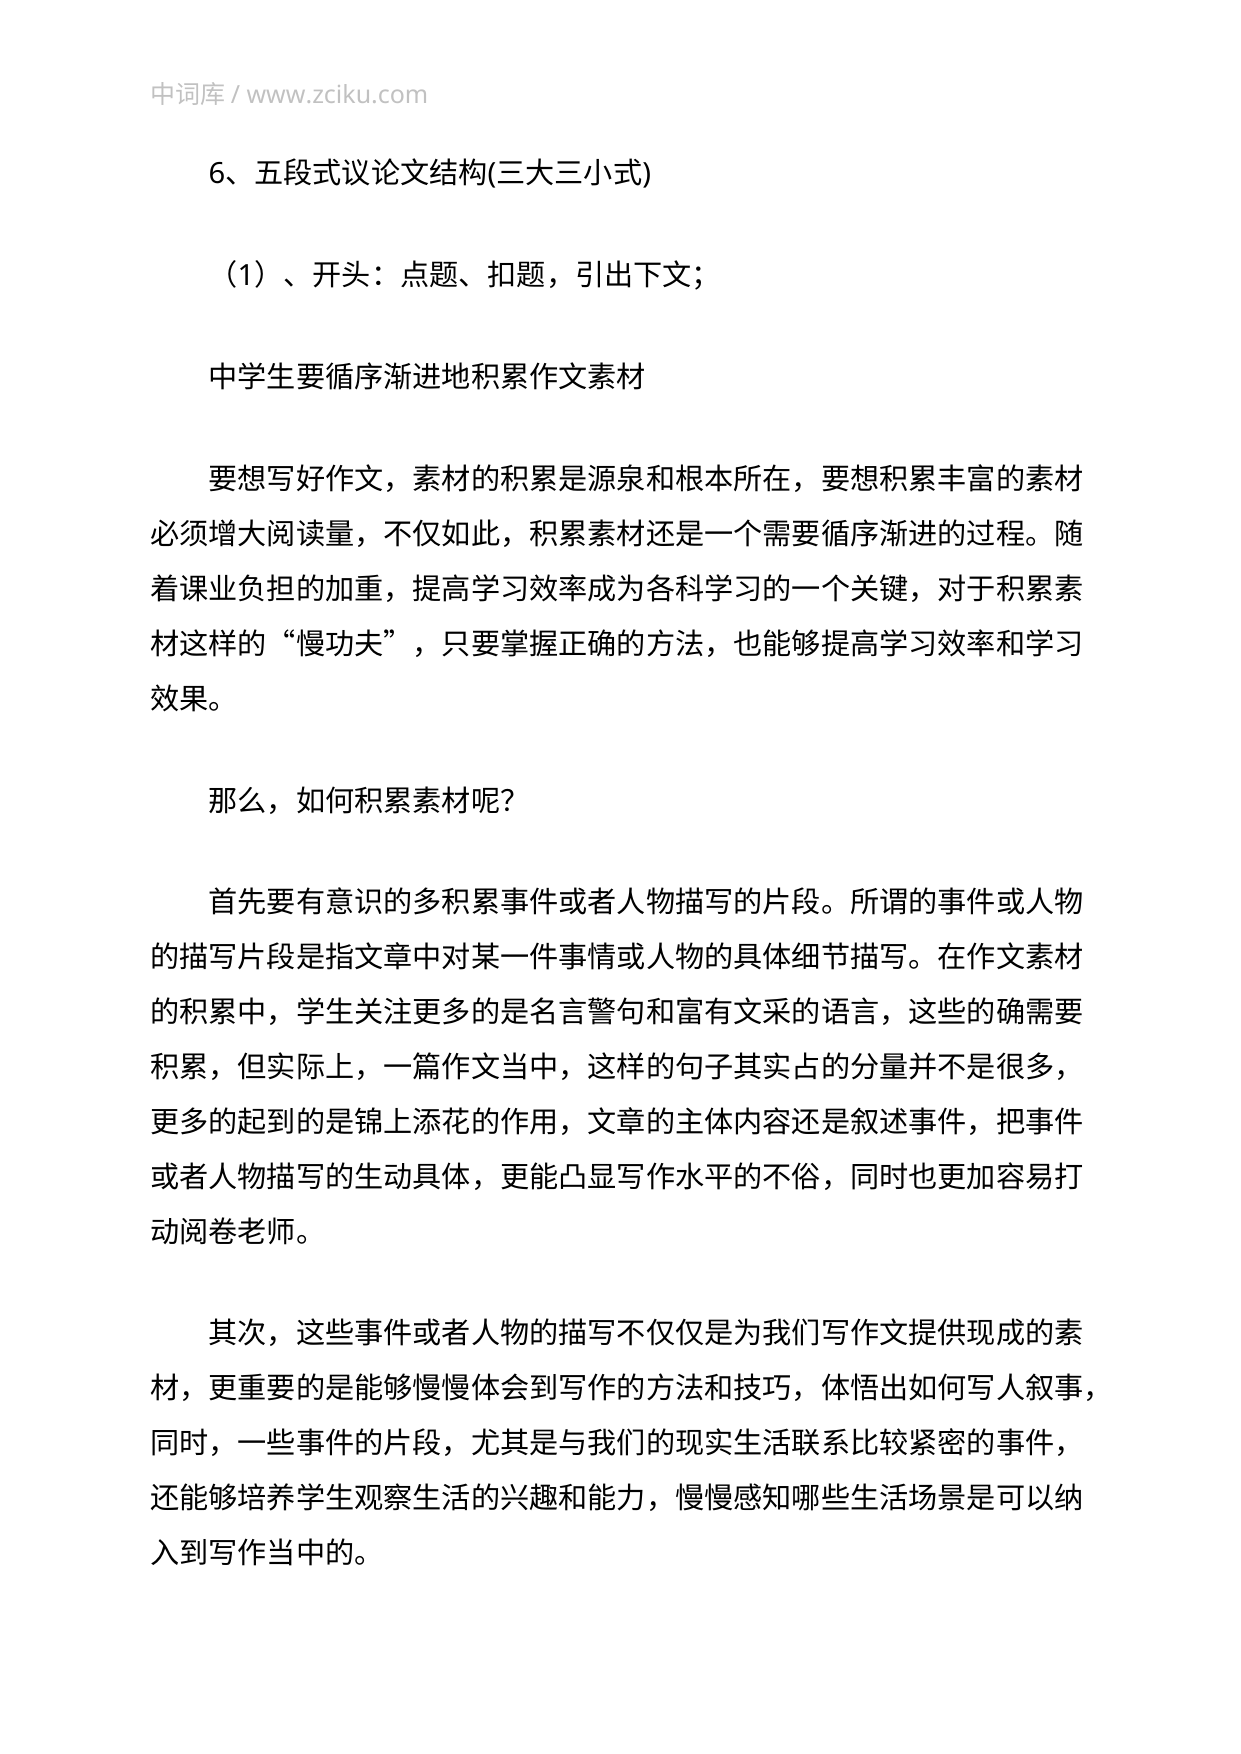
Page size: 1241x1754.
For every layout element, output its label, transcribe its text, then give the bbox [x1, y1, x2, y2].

text 要想写好作文，素材的积累是源泉和根本所在，要想积累丰富的素材必须增大阅读量，不仅如此，积累素材还是一个需要循序渐进的过程。随着课业负担的加重，提高学习效率成为各科学习的一个关键，对于积累素材这样的“慢功夫”，只要掌握正确的方法，也能够提高学习效率和学习效果。 [150, 456, 1090, 718]
text 其次，这些事件或者人物的描写不仅仅是为我们写作文提供现成的素材，更重要的是能够慢慢体会到写作的方法和技巧，体悟出如何写人叙事，同时，一些事件的片段，尤其是与我们的现实生活联系比较紧密的事件，还能够培养学生观察生活的兴趣和能力，慢慢感知哪些生活场景是可以纳入到写作当中的。 [150, 1310, 1090, 1572]
text 首先要有意识的多积累事件或者人物描写的片段。所谓的事件或人物的描写片段是指文章中对某一件事情或人物的具体细节描写。在作文素材的积累中，学生关注更多的是名言警句和富有文采的语言，这些的确需要积累，但实际上，一篇作文当中，这样的句子其实占的分量并不是很多，更多的起到的是锦上添花的作用，文章的主体内容还是叙述事件，把事件或者人物描写的生动具体，更能凸显写作水平的不俗，同时也更加容易打动阅卷老师。 [150, 879, 1090, 1251]
text 6、五段式议论文结构(三大三小式) [150, 150, 1090, 192]
text （1）、开头：点题、扣题，引出下文； [150, 252, 1090, 294]
text 那么，如何积累素材呢？ [150, 777, 1090, 819]
text 中学生要循序渐进地积累作文素材 [150, 354, 1090, 396]
